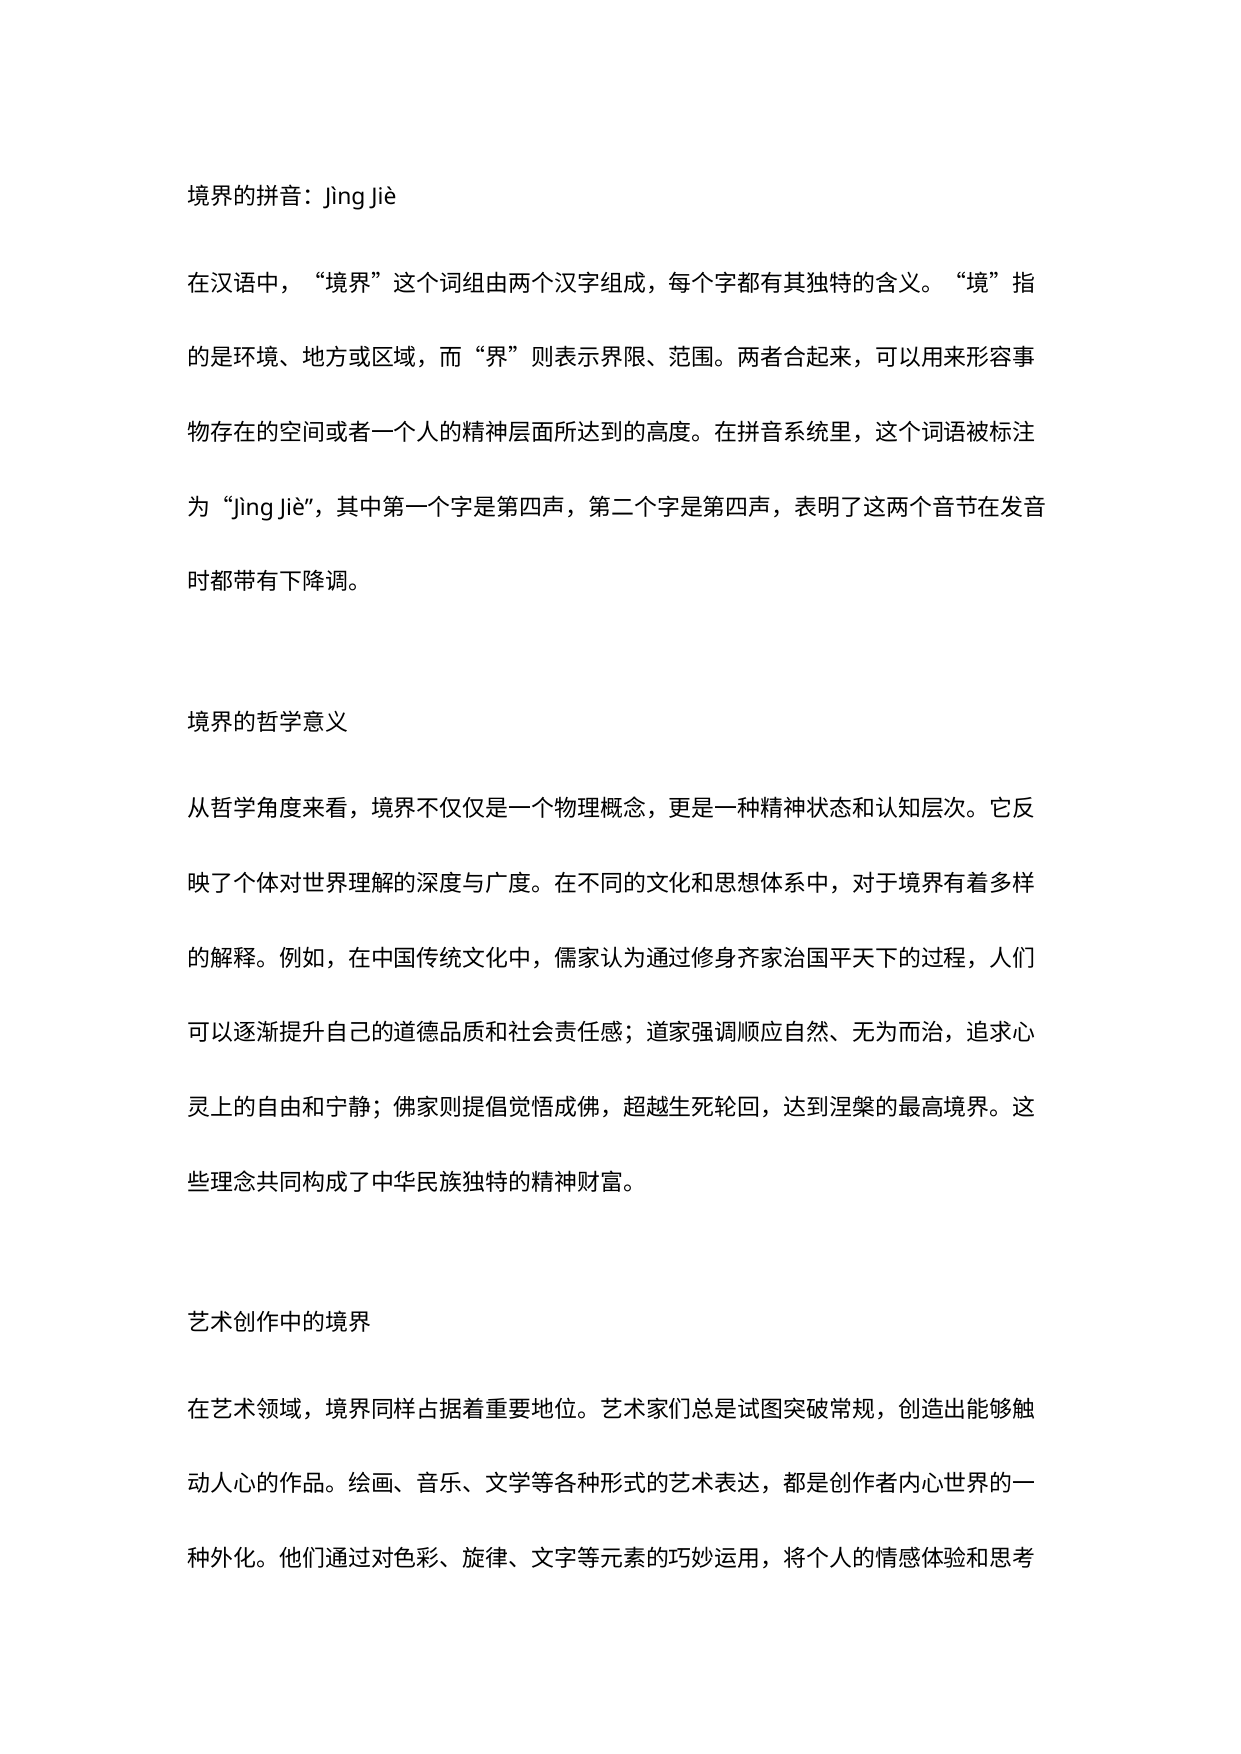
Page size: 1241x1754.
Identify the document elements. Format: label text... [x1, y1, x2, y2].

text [187, 1375, 1053, 1589]
text 境界的哲学意义 [187, 688, 1053, 753]
text 从哲学角度来看，境界不仅仅是一个物理概念，更是一种精神状态和认知层次。它反映了个体对世界理解的深度与广度。在不同的文化和思想体系中，对于境界有着多样的解释。例如，在中国传统文化中，儒家认为通过修身齐家治国平天下的过程，人们可以逐渐提升自己的道德品质和社会责任感；道家强调顺应自然、无为而治，追求心灵上的自由和宁静；佛家则提倡觉悟成佛，超越生死轮回，达到涅槃的最高境界。这些理念共同构成了中华民族独特的精神财富。 [187, 774, 1053, 1213]
text 在汉语中，“境界”这个词组由两个汉字组成，每个字都有其独特的含义。“境”指的是环境、地方或区域，而“界”则表示界限、范围。两者合起来，可以用来形容事物存在的空间或者一个人的精神层面所达到的高度。在拼音系统里，这个词语被标注为“Jìng Jiè”，其中第一个字是第四声，第二个字是第四声，表明了这两个音节在发音时都带有下降调。 [187, 249, 1053, 612]
text 境界的拼音：Jìng Jiè [187, 162, 1053, 227]
text 艺术创作中的境界 [187, 1288, 1053, 1353]
